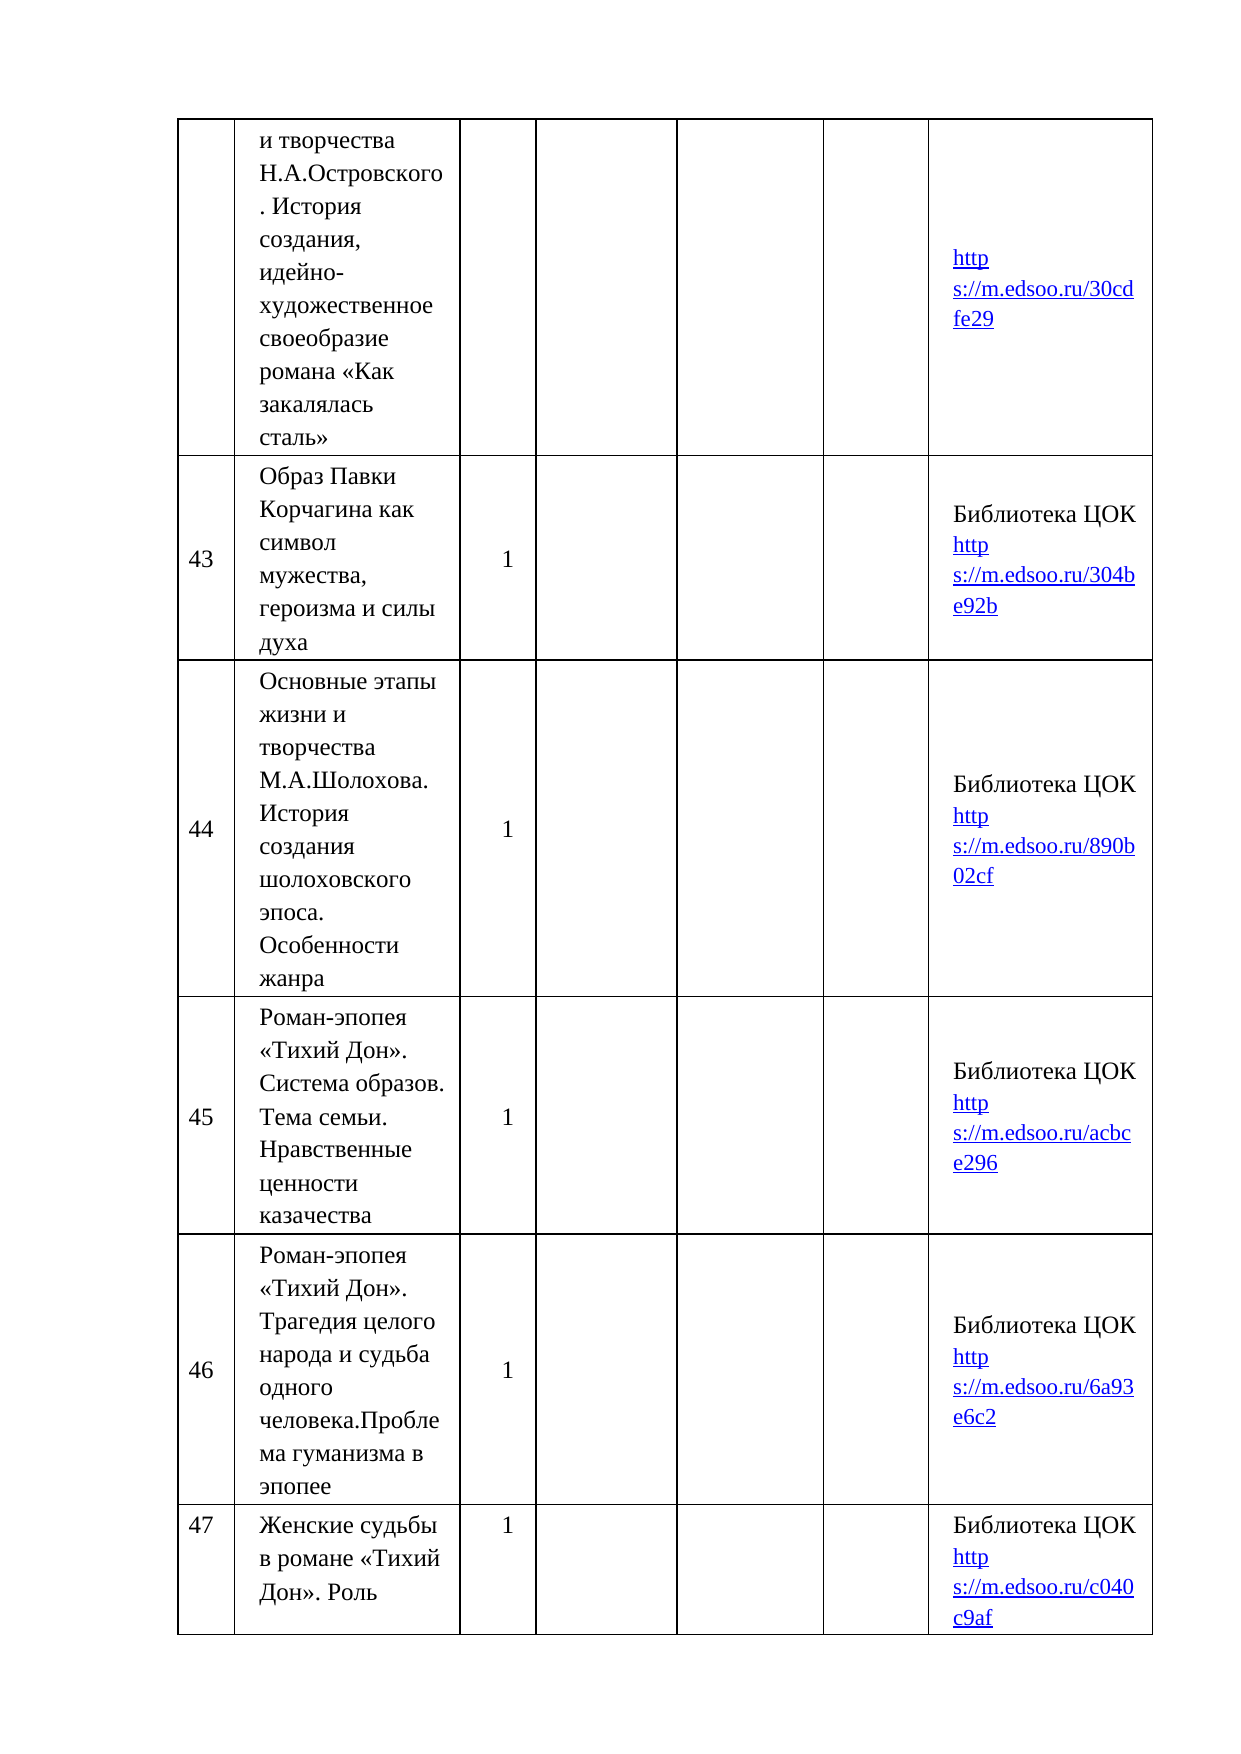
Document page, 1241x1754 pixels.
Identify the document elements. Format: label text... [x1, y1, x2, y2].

table_cell Библиотека ЦОК https://m.edsoo.ru/890b02cf [929, 661, 1152, 996]
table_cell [929, 1505, 1152, 1634]
table_cell [678, 661, 823, 996]
table_cell 42 [179, 120, 234, 455]
table_cell 46 [179, 1235, 234, 1504]
table_cell [537, 1505, 676, 1634]
table_cell Основные этапы жизни и творчества М.А.Шолохова. История создания шолоховского эпоса. Особенности жанра [235, 661, 459, 996]
table_cell [537, 661, 676, 996]
table_cell [824, 997, 928, 1233]
table_cell 45 [179, 997, 234, 1233]
table_cell [824, 120, 928, 455]
table_cell [537, 120, 676, 455]
table_cell 1 [461, 456, 535, 659]
table_cell 43 [179, 456, 234, 659]
table_cell [678, 120, 823, 455]
table_cell 1 [461, 997, 535, 1233]
table_cell 44 [179, 661, 234, 996]
table_cell Библиотека ЦОК https://m.edsoo.ru/acbce296 [929, 997, 1152, 1233]
table_cell Роман-эпопея «Тихий Дон». Трагедия целого народа и судьба одного человека.Проблема гуманизма в эпопее [235, 1235, 459, 1504]
table_cell [537, 997, 676, 1233]
table_cell [537, 456, 676, 659]
table_cell [824, 1235, 928, 1504]
table_cell [678, 456, 823, 659]
table_cell [678, 997, 823, 1233]
table_cell [824, 661, 928, 996]
table_cell [678, 1235, 823, 1504]
table_cell 1 [461, 661, 535, 996]
table_cell [678, 1505, 823, 1634]
table_cell Образ Павки Корчагина как символ мужества, героизма и силы духа [235, 456, 459, 659]
table_cell 1 [461, 120, 535, 455]
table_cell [929, 120, 1152, 455]
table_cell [235, 1505, 459, 1634]
table_cell Библиотека ЦОК https://m.edsoo.ru/304be92b [929, 456, 1152, 659]
table_cell 1 [461, 1505, 535, 1634]
table_cell [824, 1505, 928, 1634]
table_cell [235, 120, 459, 455]
table_cell [537, 1235, 676, 1504]
table_cell Роман-эпопея «Тихий Дон». Система образов. Тема семьи. Нравственные ценности казачества [235, 997, 459, 1233]
table_cell 1 [461, 1235, 535, 1504]
table_cell [824, 456, 928, 659]
table_cell 47 [179, 1505, 234, 1634]
table_cell Библиотека ЦОК https://m.edsoo.ru/6a93e6c2 [929, 1235, 1152, 1504]
